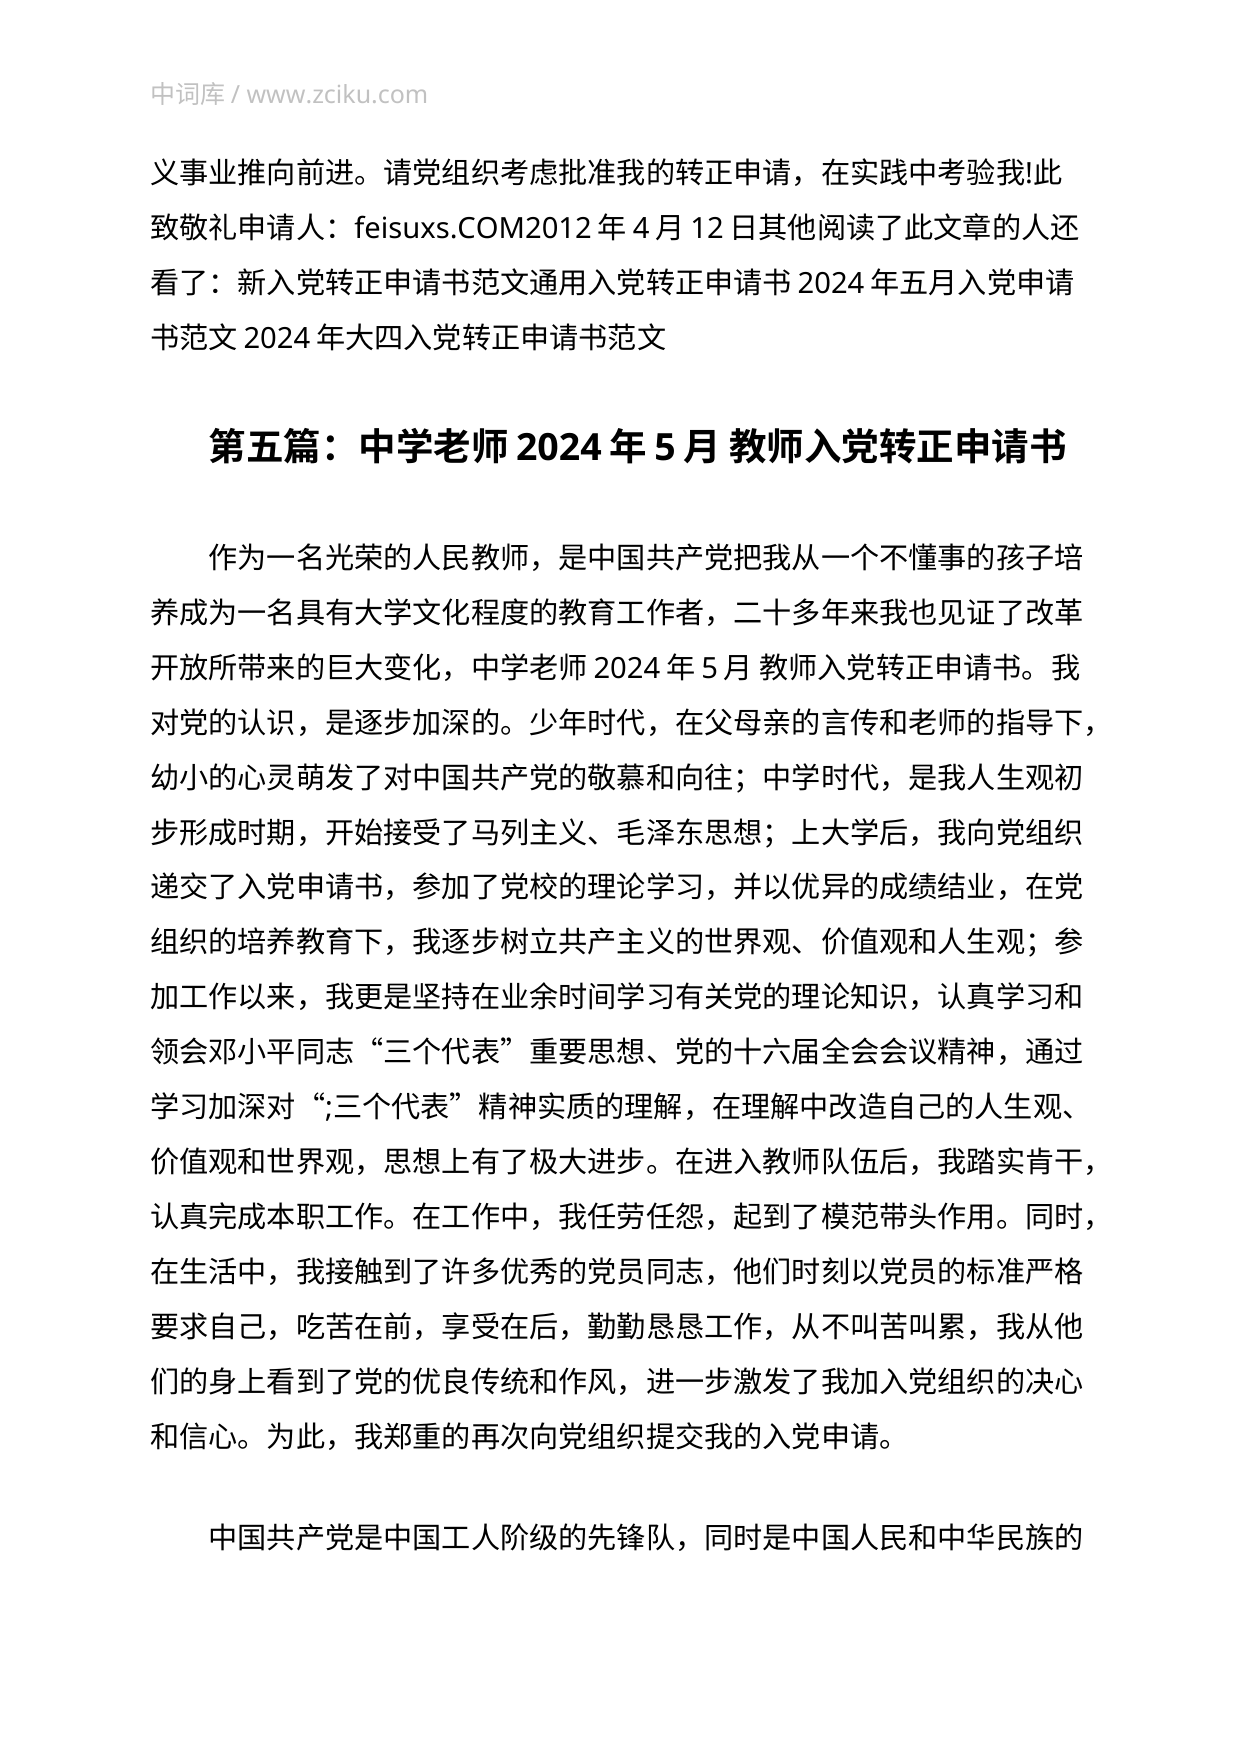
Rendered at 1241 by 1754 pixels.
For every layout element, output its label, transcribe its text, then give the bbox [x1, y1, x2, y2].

text 第五篇：中学老师2024年5月 教师入党转正申请书 [150, 417, 1090, 471]
text 作为一名光荣的人民教师，是中国共产党把我从一个不懂事的孩子培养成为一名具有大学文化程度的教育工作者，二十多年来我也见证了改革开放所带来的巨大变化，中学老师2024年5月 教师入党转正申请书。我对党的认识，是逐步加深的。少年时代，在父母亲的言传和老师的指导下，幼小的心灵萌发了对中国共产党的敬慕和向往；中学时代，是我人生观初步形成时期，开始接受了马列主义、毛泽东思想；上大学后，我向党组织递交了入党申请书，参加了党校的理论学习，并以优异的成绩结业，在党组织的培养教育下，我逐步树立共产主义的世界观、价值观和人生观；参加工作以来，我更是坚持在业余时间学习有关党的理论知识，认真学习和领会邓小平同志“三个代表”重要思想、党的十六届全会会议精神，通过学习加深对“;三个代表”精神实质的理解，在理解中改造自己的人生观、价值观和世界观，思想上有了极大进步。在进入教师队伍后，我踏实肯干，认真完成本职工作。在工作中，我任劳任怨，起到了模范带头作用。同时，在生活中，我接触到了许多优秀的党员同志，他们时刻以党员的标准严格要求自己，吃苦在前，享受在后，勤勤恳恳工作，从不叫苦叫累，我从他们的身上看到了党的优良传统和作风，进一步激发了我加入党组织的决心和信心。为此，我郑重的再次向党组织提交我的入党申请。 [150, 534, 1090, 1455]
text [150, 1515, 1090, 1557]
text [150, 150, 1090, 357]
